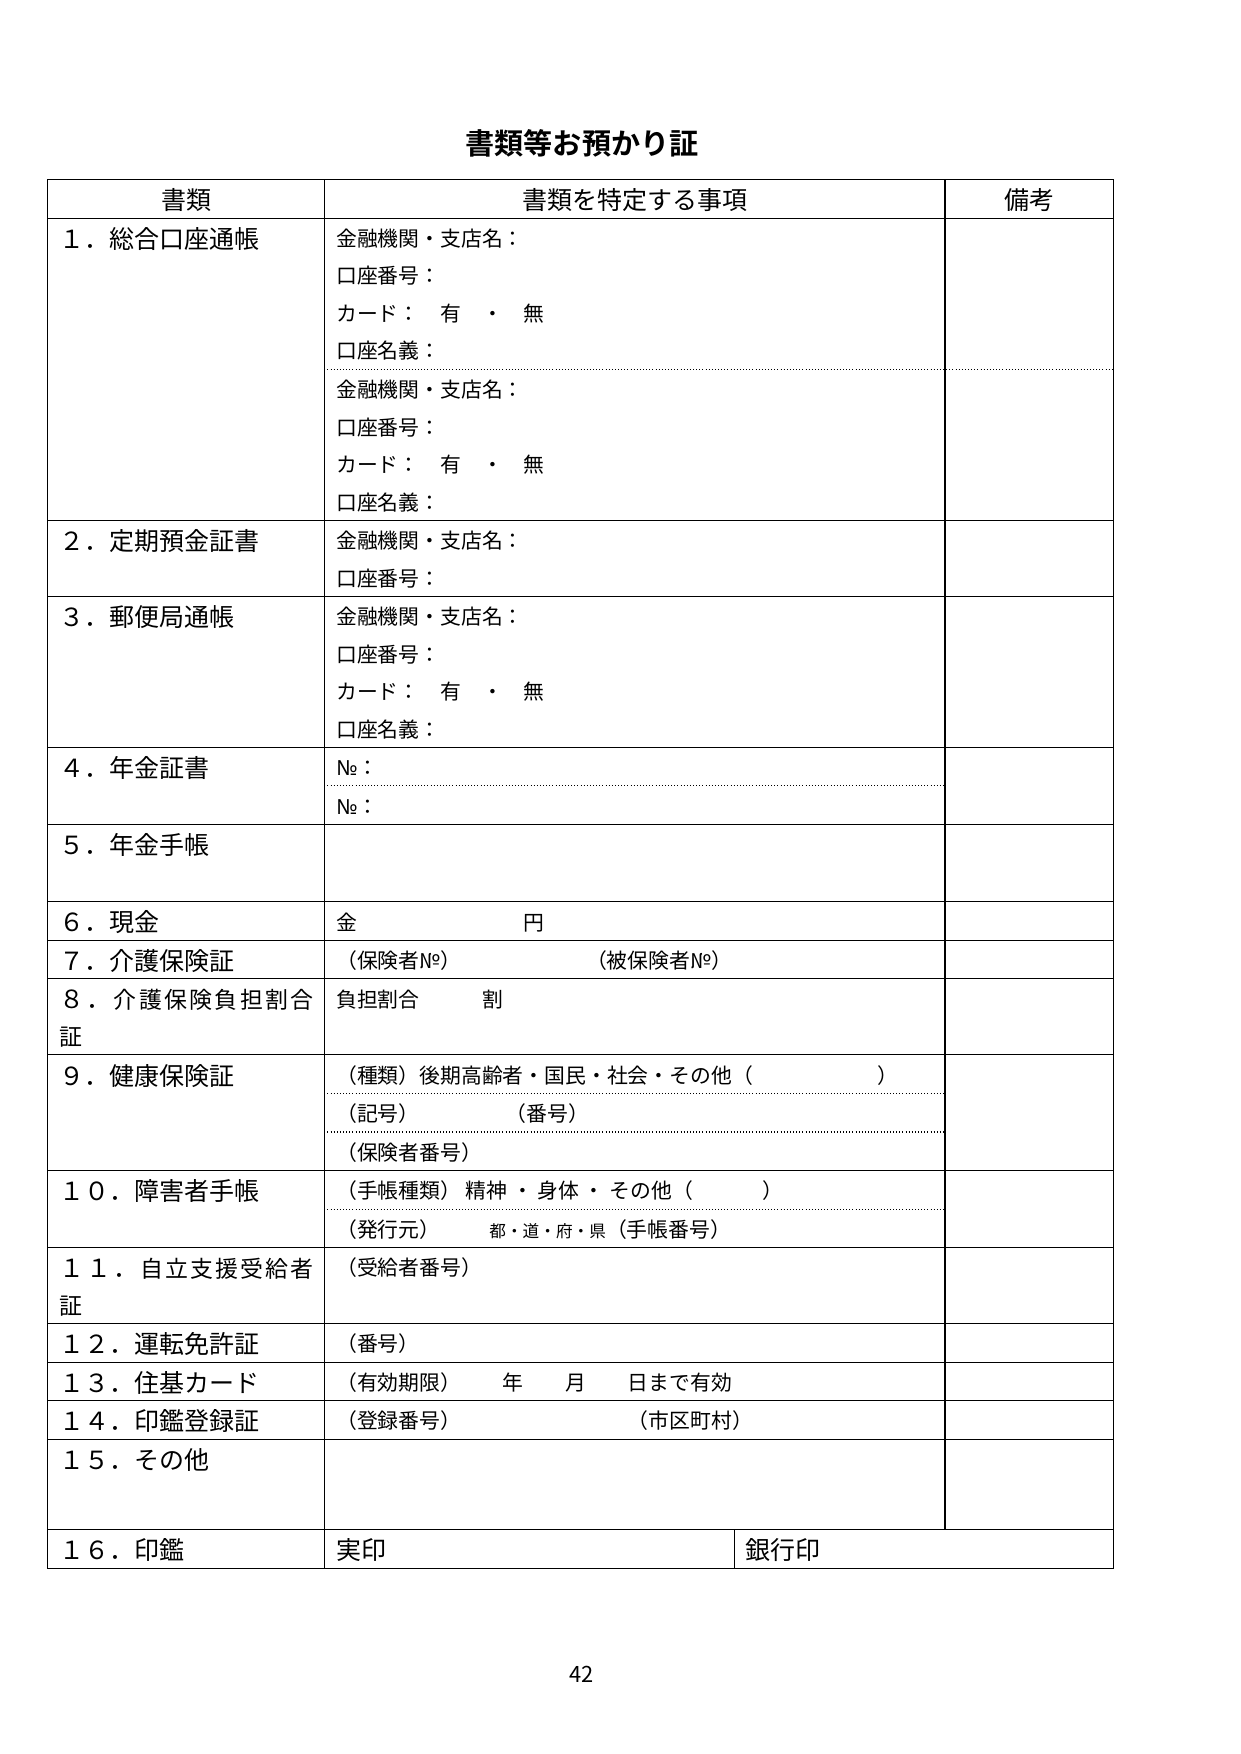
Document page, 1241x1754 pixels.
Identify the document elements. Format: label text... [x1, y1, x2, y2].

table_cell [946, 825, 1113, 901]
table_cell （保険者番号） [325, 1131, 944, 1170]
table_cell 金融機関・支店名： 口座番号： カード： 有 ・ 無 口座名義： [325, 597, 944, 747]
table_cell 金融機関・支店名： 口座番号： カード： 有 ・ 無 口座名義： [325, 219, 944, 369]
table_cell ４．年金証書 [48, 748, 324, 824]
table_cell [946, 1401, 1113, 1439]
table_cell １１．自立支援受給者証 [48, 1248, 324, 1323]
table_cell [946, 369, 1113, 520]
table_cell （発行元） 都・道・府・県（手帳番号） [325, 1209, 944, 1247]
table_cell （種類）後期高齢者・国民・社会・その他（ ） [325, 1055, 944, 1093]
table_cell ７．介護保険証 [48, 941, 324, 978]
table_cell （登録番号） （市区町村） [325, 1401, 944, 1439]
table_cell （有効期限） 年 月 日まで有効 [325, 1363, 944, 1400]
table_cell [946, 1055, 1113, 1170]
table_header 書類を特定する事項 [325, 180, 944, 218]
table_cell １３．住基カード [48, 1363, 324, 1400]
table_cell [946, 748, 1113, 824]
table_cell №： [325, 785, 944, 824]
table_cell （記号） （番号） [325, 1093, 944, 1131]
table_cell （手帳種類） 精神 ・ 身体 ・ その他（ ） [325, 1171, 944, 1208]
table_cell （受給者番号） [325, 1248, 944, 1323]
table_header 書類 [48, 180, 324, 218]
table_cell [946, 902, 1113, 940]
text 書類等お預かり証 [59, 104, 1104, 179]
table_cell [325, 825, 944, 901]
table_cell １４．印鑑登録証 [48, 1401, 324, 1439]
table_cell [946, 1171, 1113, 1247]
table_cell 実印 [325, 1530, 734, 1568]
table_cell ６．現金 [48, 902, 324, 940]
table_cell [946, 1363, 1113, 1400]
table_cell ３．郵便局通帳 [48, 597, 324, 747]
table_cell （番号） [325, 1324, 944, 1362]
table_cell [946, 597, 1113, 747]
table_cell （保険者№） （被保険者№） [325, 941, 944, 978]
table_cell [946, 1440, 1113, 1529]
table_cell [325, 1440, 944, 1529]
table_cell ５．年金手帳 [48, 825, 324, 901]
table_cell [946, 979, 1113, 1054]
table_cell １２．運転免許証 [48, 1324, 324, 1362]
table_cell [946, 1324, 1113, 1362]
table_header 備考 [946, 180, 1113, 218]
table_cell ２．定期預金証書 [48, 521, 324, 596]
table_cell [946, 521, 1113, 596]
table_cell 金 円 [325, 902, 944, 940]
table_cell 負担割合 割 [325, 979, 944, 1054]
table_cell [946, 219, 1113, 369]
table_cell [946, 941, 1113, 978]
table_cell 金融機関・支店名： 口座番号： カード： 有 ・ 無 口座名義： [325, 369, 944, 520]
table_cell №： [325, 748, 944, 785]
table_cell １０．障害者手帳 [48, 1171, 324, 1247]
table_cell ９．健康保険証 [48, 1055, 324, 1170]
table_cell [946, 1248, 1113, 1323]
table_cell １．総合口座通帳 [48, 219, 324, 520]
table_cell 金融機関・支店名： 口座番号： [325, 521, 944, 596]
table_cell １５．その他 [48, 1440, 324, 1529]
table_cell １６．印鑑 [48, 1530, 324, 1568]
table_cell ８．介護保険負担割合証 [48, 979, 324, 1054]
table_cell 銀行印 [735, 1530, 1113, 1568]
